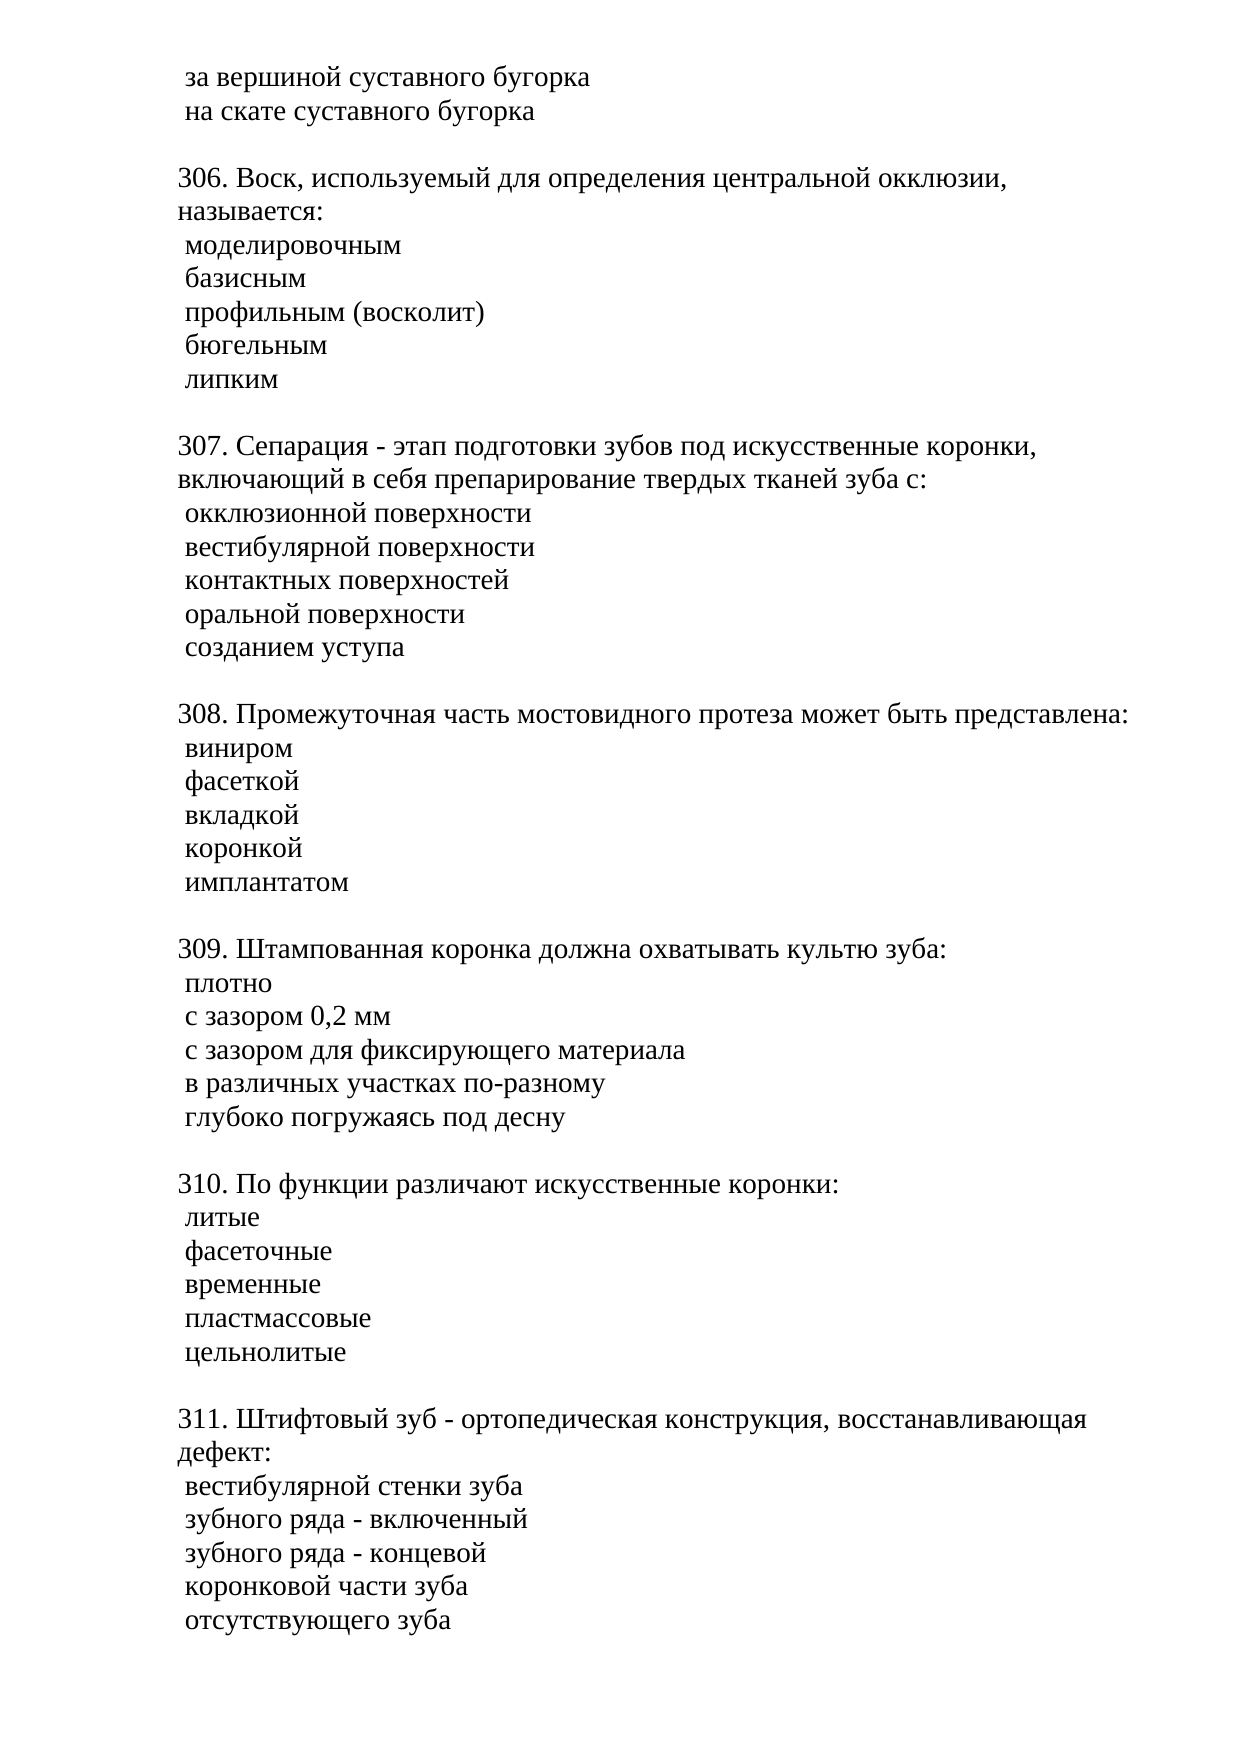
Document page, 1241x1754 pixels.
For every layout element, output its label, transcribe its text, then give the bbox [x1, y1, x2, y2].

text моделировочным [177, 227, 1152, 260]
text виниром [177, 730, 1152, 763]
text на скате суставного бугорка [177, 93, 1152, 126]
text вестибулярной стенки зуба [177, 1468, 1152, 1501]
text профильным (восколит) [177, 294, 1152, 327]
text с зазором 0,2 мм [177, 998, 1152, 1032]
text зубного ряда - концевой [177, 1535, 1152, 1568]
text коронкой [177, 831, 1152, 864]
text контактных поверхностей [177, 562, 1152, 596]
text 311. Штифтовый зуб - ортопедическая конструкция, восстанавливающая дефект: [177, 1401, 1152, 1468]
text 309. Штампованная коронка должна охватывать культю зуба: [177, 931, 1152, 965]
text фасеточные [177, 1233, 1152, 1267]
text имплантатом [177, 864, 1152, 898]
text 308. Промежуточная часть мостовидного протеза может быть представлена: [177, 696, 1152, 730]
text с зазором для фиксирующего материала [177, 1032, 1152, 1065]
text временные [177, 1267, 1152, 1300]
text отсутствующего зуба [177, 1602, 1152, 1636]
text литые [177, 1199, 1152, 1233]
text созданием уступа [177, 629, 1152, 663]
text плотно [177, 965, 1152, 998]
text 307. Сепарация - этап подготовки зубов под искусственные коронки, включающий в себя препарирование твердых тканей зуба с: [177, 428, 1152, 495]
text в различных участках по-разному [177, 1065, 1152, 1099]
text зубного ряда - включенный [177, 1501, 1152, 1535]
text глубоко погружаясь под десну [177, 1099, 1152, 1132]
text бюгельным [177, 327, 1152, 361]
text вестибулярной поверхности [177, 529, 1152, 562]
text цельнолитые [177, 1334, 1152, 1367]
text вкладкой [177, 797, 1152, 831]
text окклюзионной поверхности [177, 495, 1152, 529]
text коронковой части зуба [177, 1568, 1152, 1602]
text фасеткой [177, 763, 1152, 797]
text 310. По функции различают искусственные коронки: [177, 1166, 1152, 1199]
text липким [177, 361, 1152, 394]
text оральной поверхности [177, 596, 1152, 629]
text за вершиной суставного бугорка [177, 59, 1152, 93]
text базисным [177, 260, 1152, 294]
text 306. Воск, используемый для определения центральной окклюзии, называется: [177, 160, 1152, 227]
text пластмассовые [177, 1300, 1152, 1334]
